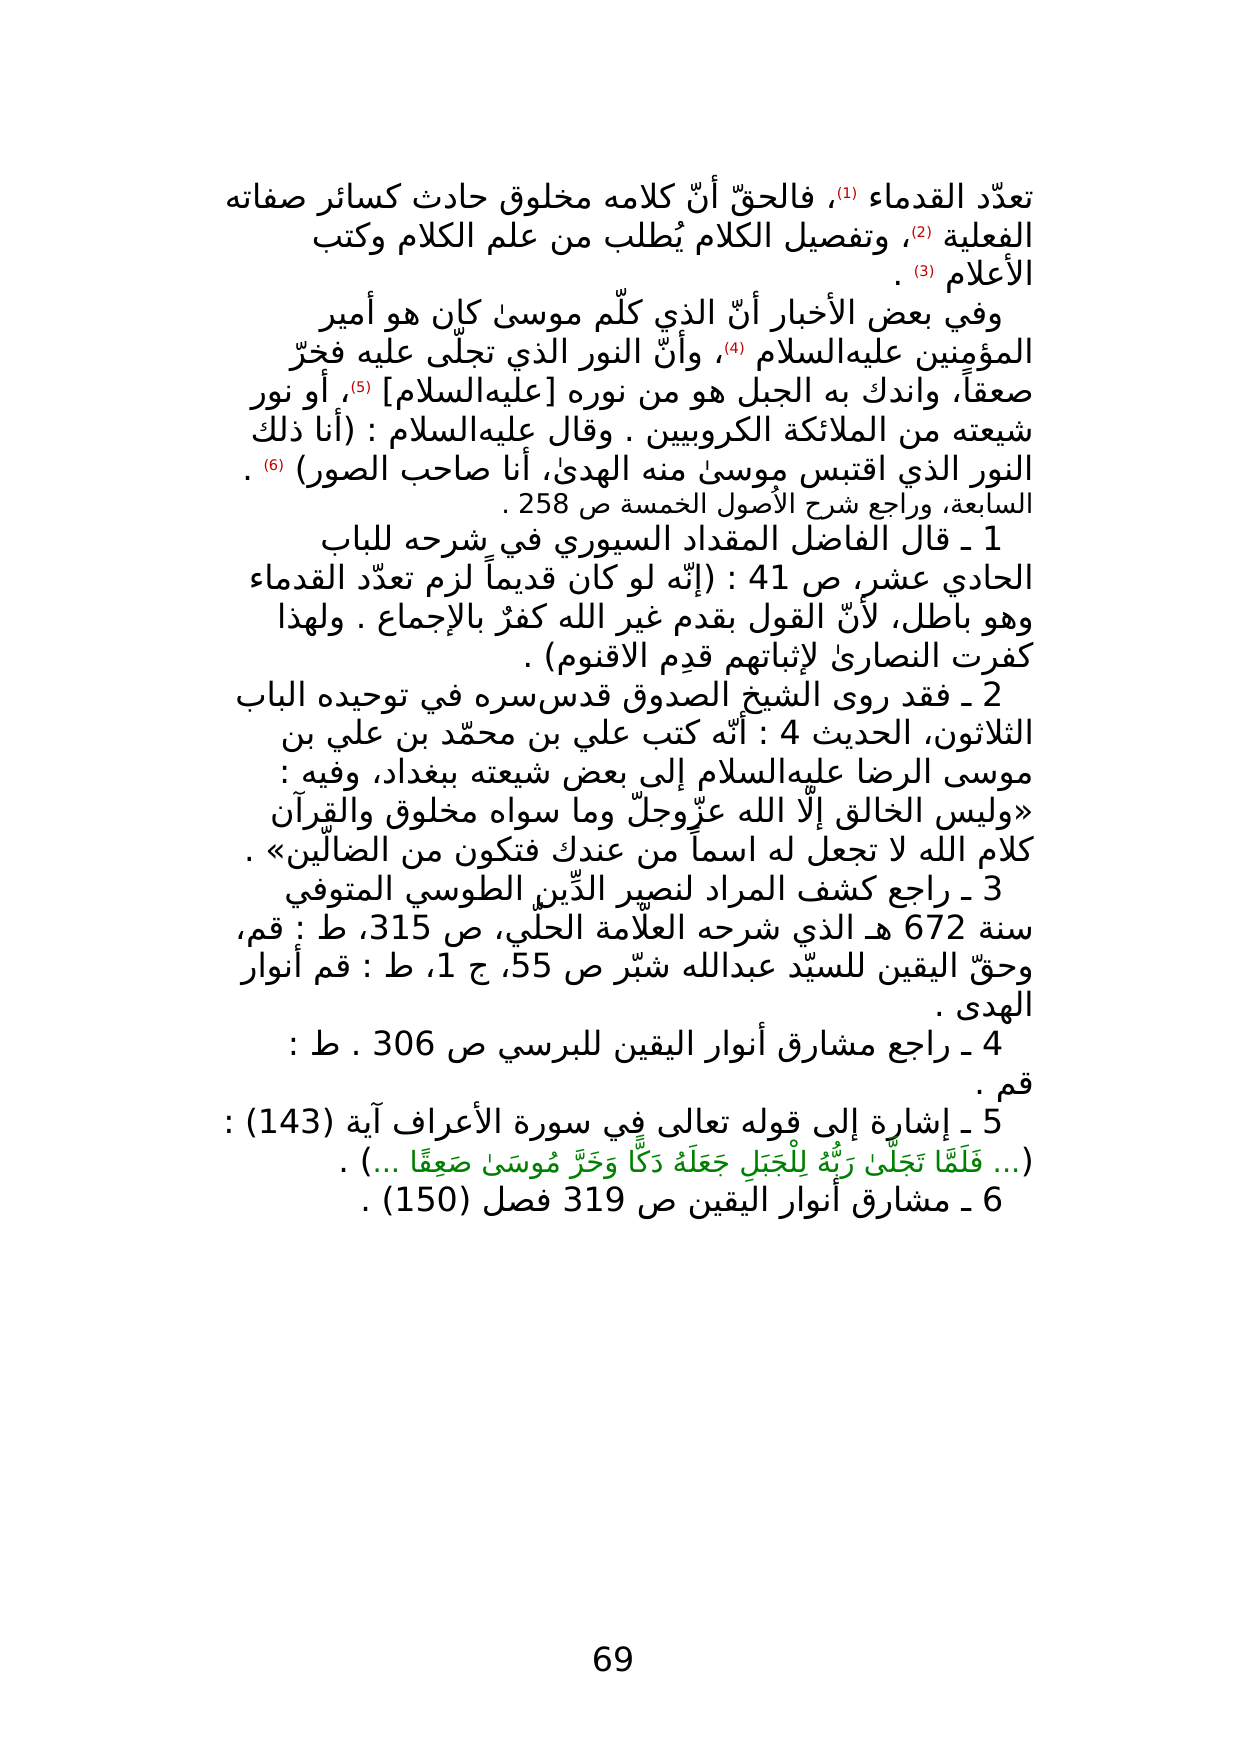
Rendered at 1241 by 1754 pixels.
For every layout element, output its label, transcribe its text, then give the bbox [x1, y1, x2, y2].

text 5 ـ إشارة إلی قوله تعالی في سورة الأعراف آية (143) : (... فَلَمَّا تَجَلَّىٰ رَبُّهُ لِلْجَبَلِ جَعَلَهُ دَكًّا وَخَرَّ مُوسَىٰ صَعِقًا ...) . [222, 1102, 1033, 1180]
text 3 ـ راجع كشف المراد لنصير الدِّين الطوسي المتوفي سنة 672 هـ الذي شرحه العلّامة الحلّي، ص 315، ط : قم، وحقّ اليقين للسيّد عبدالله شبّر ص 55، ج 1، ط : قم أنوار الهدی . [222, 869, 1033, 1025]
text وفي بعض الأخبار أنّ الذي كلّم موسیٰ كان هو أمير المؤمنين عليه‌السلام (4)، وأنّ النور الذي تجلّی عليه فخرّ صعقاً، واندك به الجبل هو من نوره [عليه‌السلام] (5)، أو نور شيعته من الملائكة الكروبيين . وقال عليه‌السلام : (أنا ذلك النور الذي اقتبس موسیٰ منه الهدیٰ، أنا صاحب الصور) (6) . [222, 294, 1033, 488]
text 4 ـ راجع مشارق أنوار اليقين للبرسي ص 306 . ط : قم . [222, 1025, 1033, 1102]
text 6 ـ مشارق أنوار اليقين ص 319 فصل (150) . [222, 1180, 1033, 1219]
text تعدّد القدماء (1)، فالحقّ أنّ كلامه مخلوق حادث كسائر صفاته الفعلية (2)، وتفصيل الكلام يُطلب من علم الكلام وكتب الأعلام (3) . [222, 177, 1033, 294]
text السابعة، وراجع شرح الاُصول الخمسة ص 258 . [222, 488, 1033, 519]
text 2 ـ فقد روی الشيخ الصدوق قدس‌سره في توحيده الباب الثلاثون، الحديث 4 : أنّه كتب علي بن محمّد بن علي بن موسی الرضا عليه‌السلام إلی بعض شيعته ببغداد، وفيه : «وليس الخالق إلّا الله عزّوجلّ وما سواه مخلوق والقرآن كلام الله لا تجعل له اسماً من عندك فتكون من الضالّين» . [222, 675, 1033, 869]
text 1 ـ قال الفاضل المقداد السيوري في شرحه للباب الحادي عشر، ص 41 : (إنّه لو كان قديماً لزم تعدّد القدماء وهو باطل، لأنّ القول بقدم غير الله كفرٌ بالإجماع . ولهذا كفرت النصاریٰ لإثباتهم قدِم الاقنوم) . [222, 519, 1033, 675]
